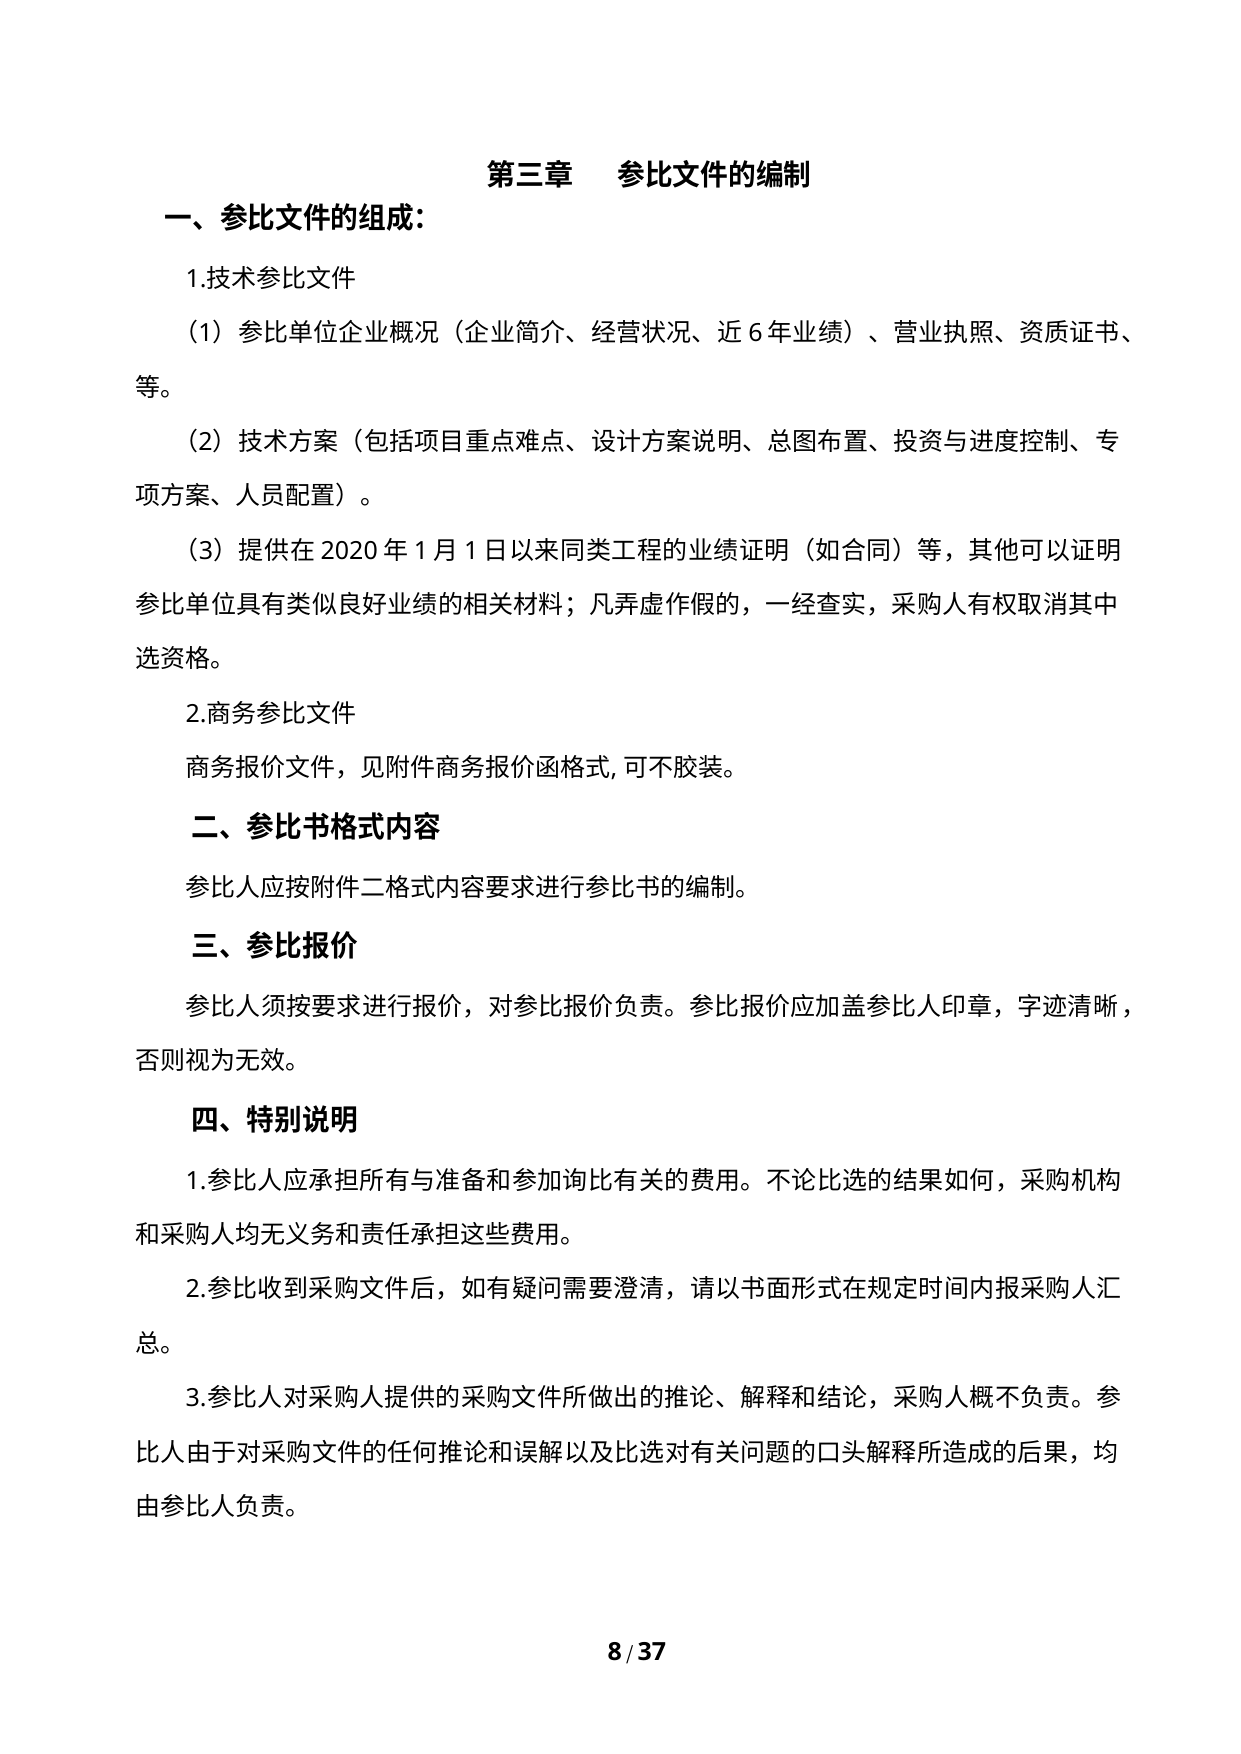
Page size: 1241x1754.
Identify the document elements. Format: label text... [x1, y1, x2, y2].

text 1.技术参比文件 [135, 258, 1121, 294]
text 2.商务参比文件 [135, 693, 1121, 729]
text 2.参比收到采购文件后，如有疑问需要澄清，请以书面形式在规定时间内报采购人汇总。 [135, 1269, 1121, 1359]
text 商务报价文件，见附件商务报价函格式, 可不胶装。 [135, 748, 1121, 784]
text （2）技术方案（包括项目重点难点、设计方案说明、总图布置、投资与进度控制、专项方案、人员配置）。 [135, 421, 1121, 512]
text 二、参比书格式内容 [135, 803, 1134, 846]
text （3）提供在2020年1月1日以来同类工程的业绩证明（如合同）等，其他可以证明参比单位具有类似良好业绩的相关材料；凡弄虚作假的，一经查实，采购人有权取消其中选资格。 [135, 530, 1121, 675]
subtitle 第三章 参比文件的编制 [486, 156, 1134, 193]
text 参比人应按附件二格式内容要求进行参比书的编制。 [135, 867, 1121, 903]
text （1）参比单位企业概况（企业简介、经营状况、近6年业绩）、营业执照、资质证书、等。 [135, 313, 1121, 403]
text 四、特别说明 [135, 1097, 1134, 1139]
text 一、参比文件的组成： [135, 195, 1134, 237]
text 3.参比人对采购人提供的采购文件所做出的推论、解释和结论，采购人概不负责。参比人由于对采购文件的任何推论和误解以及比选对有关问题的口头解释所造成的后果，均由参比人负责。 [135, 1378, 1121, 1523]
text 1.参比人应承担所有与准备和参加询比有关的费用。不论比选的结果如何，采购机构和采购人均无义务和责任承担这些费用。 [135, 1160, 1121, 1251]
text 参比人须按要求进行报价，对参比报价负责。参比报价应加盖参比人印章，字迹清晰，否则视为无效。 [135, 986, 1121, 1077]
text 三、参比报价 [135, 923, 1134, 965]
